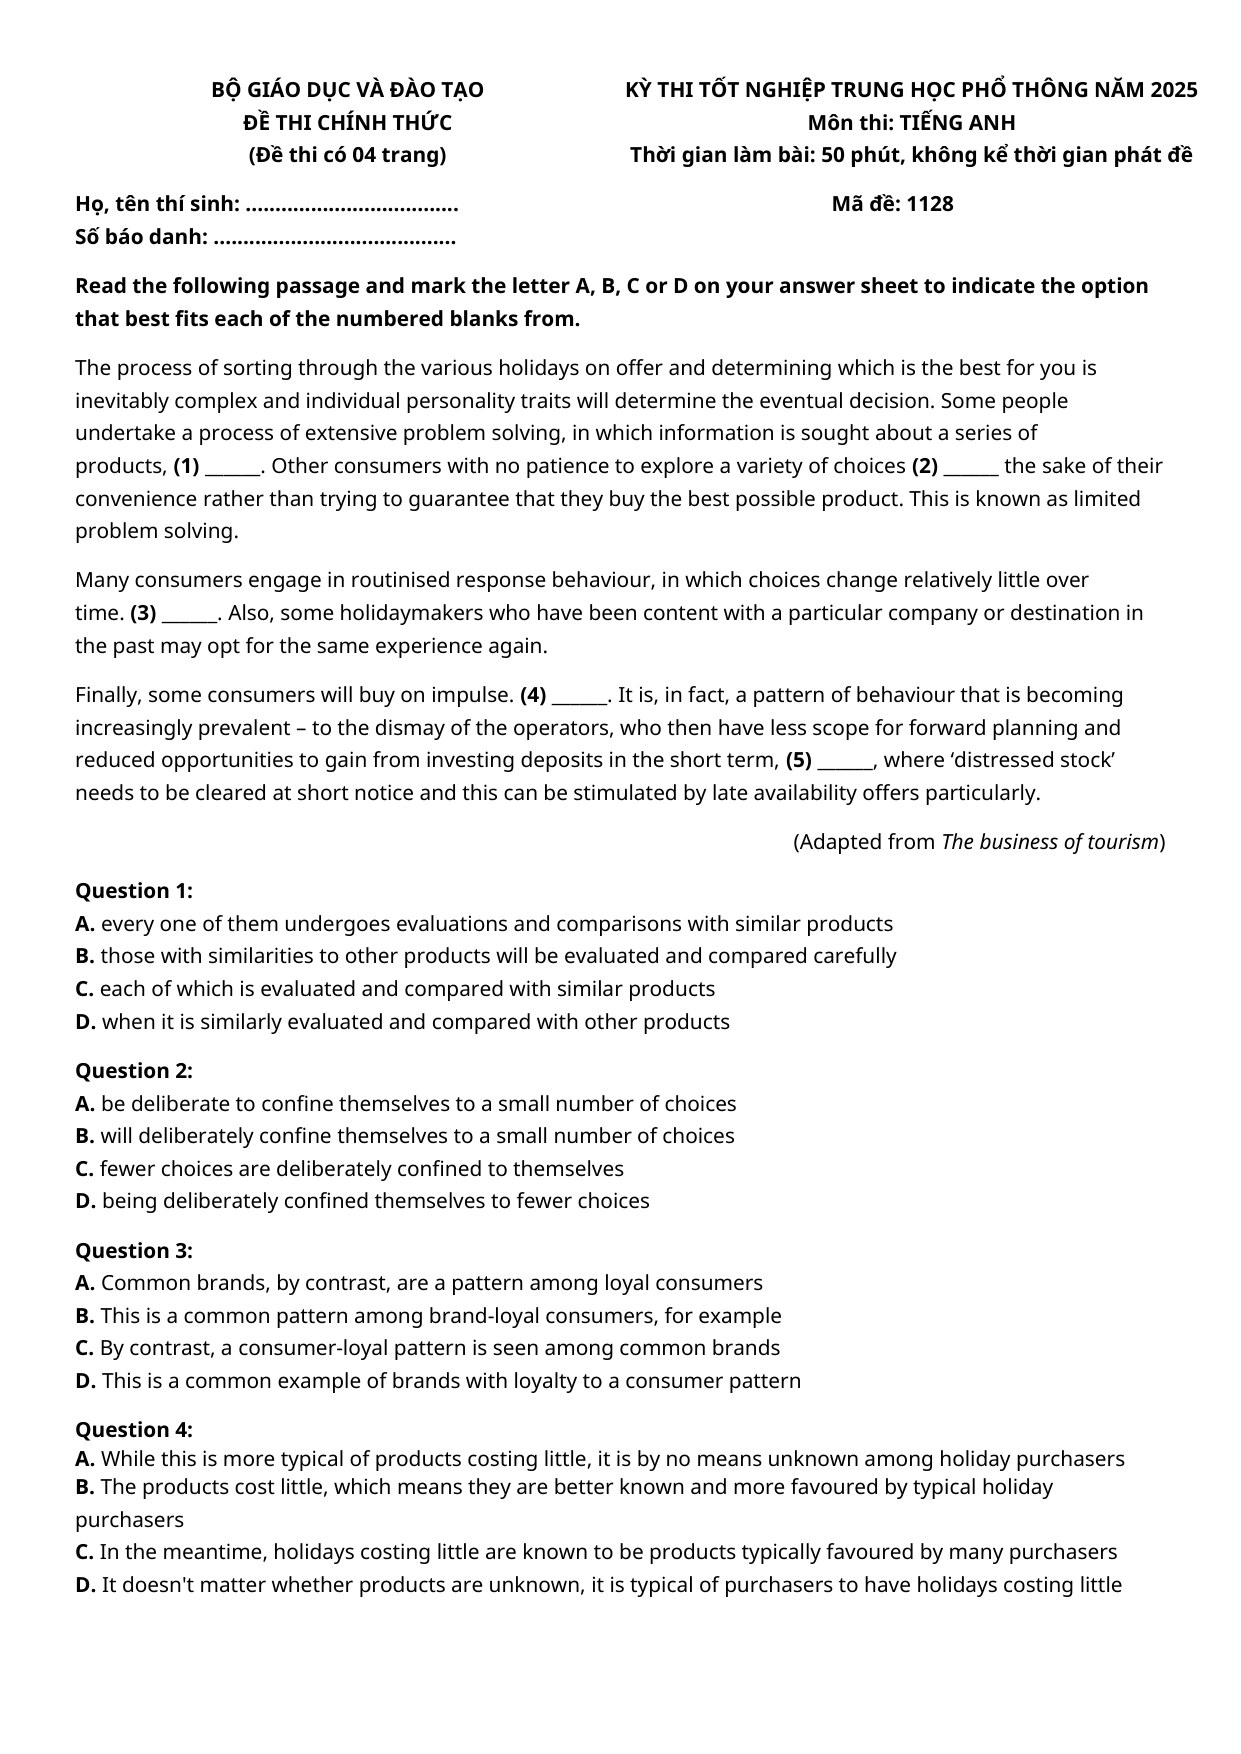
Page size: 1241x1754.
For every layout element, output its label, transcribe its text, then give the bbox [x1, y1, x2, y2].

text (Adapted from The business of tourism) [75, 827, 1165, 856]
text Question 1: A. every one of them undergoes evaluations and comparisons with similar products B. those with similarities to other products will be evaluated and compared carefully C. each of which is evaluated and compared with similar products D. when it is similarly evaluated and compared with other products [75, 876, 1165, 1035]
text Mã đề: 1128 [620, 189, 1165, 218]
text Họ, tên thí sinh: .................................... Số báo danh: ......................................... [75, 189, 620, 251]
text Question 2: A. be deliberate to confine themselves to a small number of choices B. will deliberately confine themselves to a small number of choices C. fewer choices are deliberately confined to themselves D. being deliberately confined themselves to fewer choices [75, 1056, 1165, 1215]
text B. The products cost little, which means they are better known and more favoured by typical holiday purchasers C. In the meantime, holidays costing little are known to be products typically favoured by many purchasers D. It doesn't matter whether products are unknown, it is typical of purchasers to have holidays costing little [75, 1472, 1165, 1598]
text Question 3: A. Common brands, by contrast, are a pattern among loyal consumers B. This is a common pattern among brand-loyal consumers, for example C. By contrast, a consumer-loyal pattern is seen among common brands D. This is a common example of brands with loyalty to a consumer pattern [75, 1236, 1165, 1394]
text Question 4: A. While this is more typical of products costing little, it is by no means unknown among holiday purchasers [75, 1415, 1165, 1472]
text KỲ THI TỐT NGHIỆP TRUNG HỌC PHỔ THÔNG NĂM 2025 Môn thi: TIẾNG ANH Thời gian làm bài: 50 phút, không kể thời gian phát đề [620, 75, 1203, 169]
text Many consumers engage in routinised response behaviour, in which choices change relatively little over time. (3) ______. Also, some holidaymakers who have been content with a particular company or destination in the past may opt for the same experience again. [75, 566, 1165, 659]
text The process of sorting through the various holidays on offer and determining which is the best for you is inevitably complex and individual personality traits will determine the eventual decision. Some people undertake a process of extensive problem solving, in which information is sought about a series of products, (1) ______. Other consumers with no patience to explore a variety of choices (2) ______ the sake of their convenience rather than trying to guarantee that they buy the best possible product. This is known as limited problem solving. [75, 353, 1165, 545]
text Read the following passage and mark the letter A, B, C or D on your answer sheet to indicate the option that best fits each of the numbered blanks from. [75, 271, 1165, 332]
text BỘ GIÁO DỤC VÀ ĐÀO TẠO ĐỀ THI CHÍNH THỨC (Đề thi có 04 trang) [75, 75, 620, 169]
text Finally, some consumers will buy on impulse. (4) ______. It is, in fact, a pattern of behaviour that is becoming increasingly prevalent – to the dismay of the operators, who then have less scope for forward planning and reduced opportunities to gain from investing deposits in the short term, (5) ______, where ‘distressed stock’ needs to be cleared at short notice and this can be stimulated by late availability offers particularly. [75, 680, 1165, 806]
